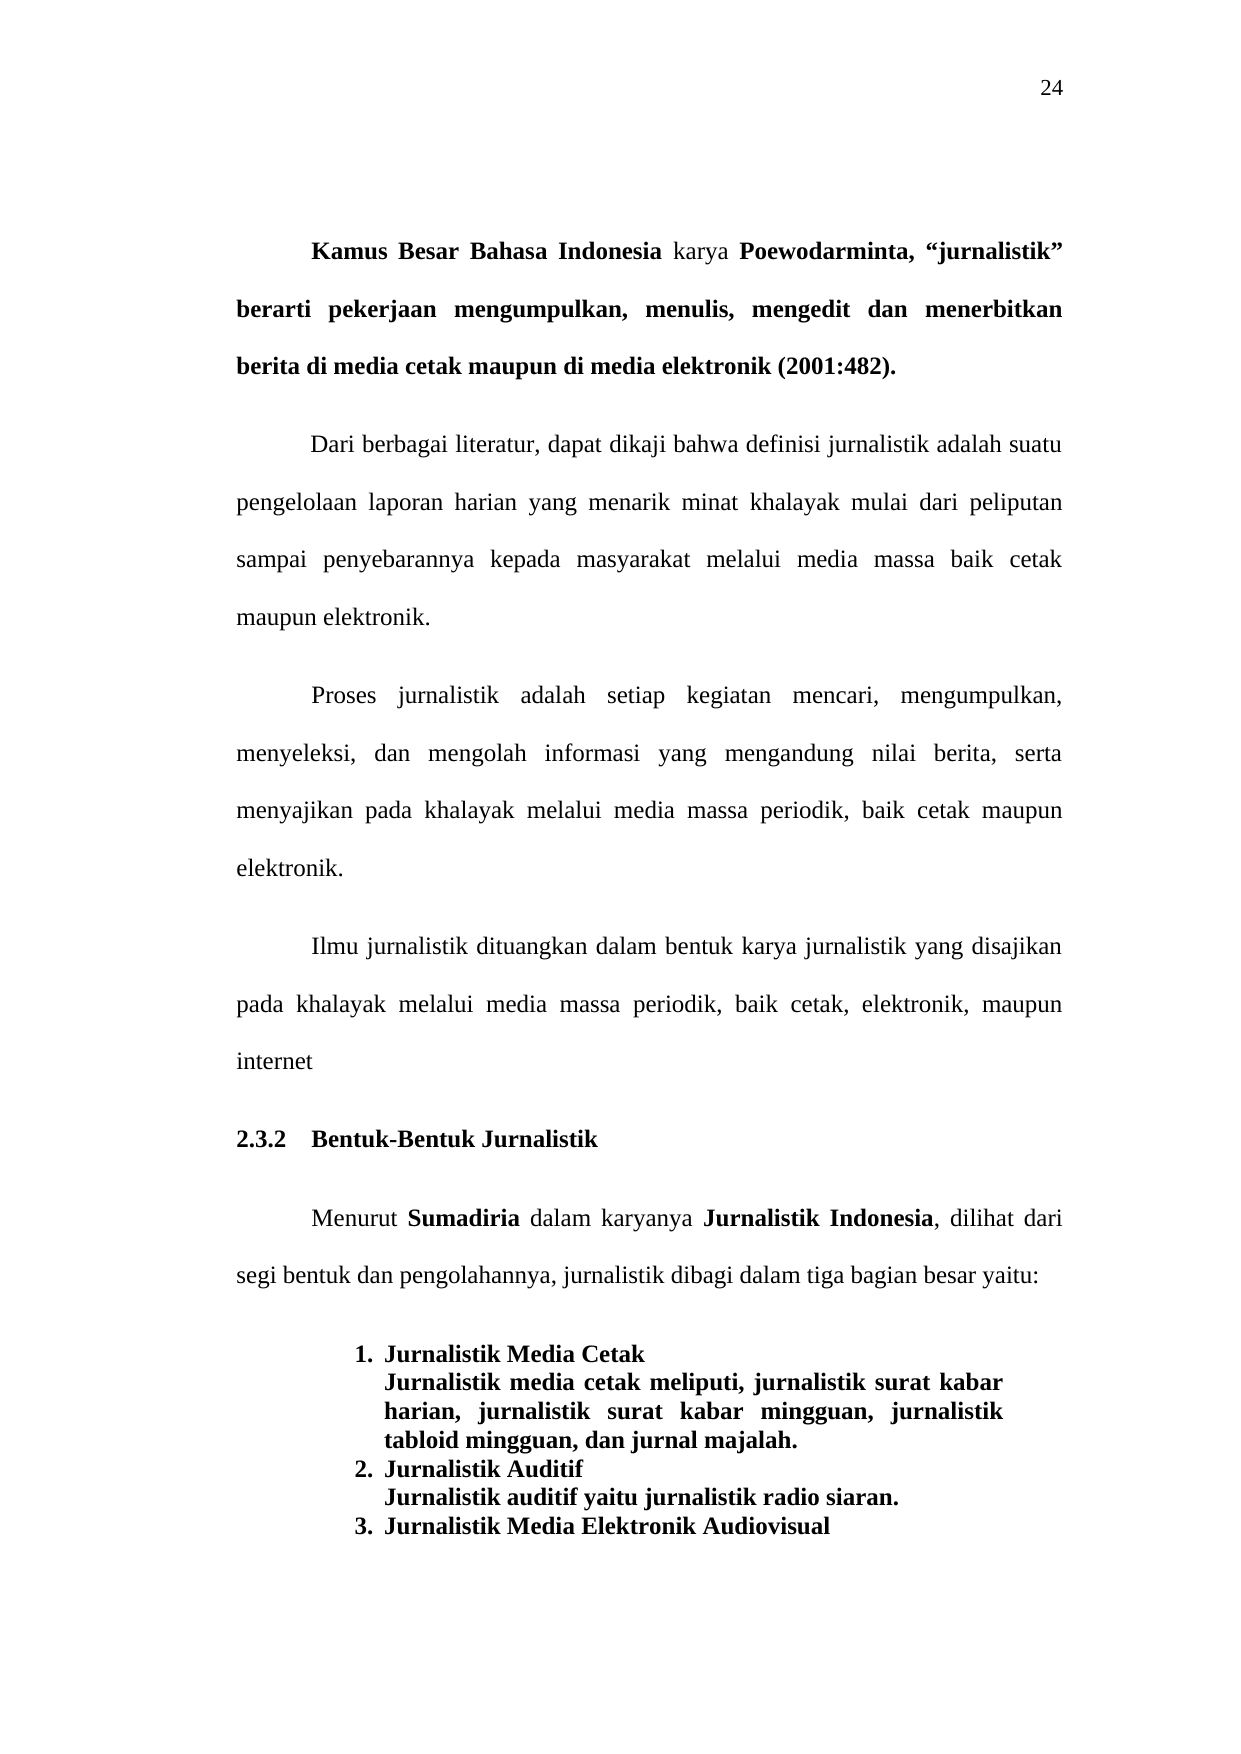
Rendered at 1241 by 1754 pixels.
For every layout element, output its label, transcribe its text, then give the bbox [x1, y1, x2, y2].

text Menurut Sumadiria dalam karyanya Jurnalistik Indonesia, dilihat dari segi bentuk dan pengolahannya, jurnalistik dibagi dalam tiga bagian besar yaitu: [236, 1203, 1063, 1289]
list Jurnalistik media cetak meliputi, jurnalistik surat kabar harian, jurnalistik surat kabar mingguan, jurnalistik tabloid mingguan, dan jurnal majalah. [354, 1367, 1004, 1454]
list Jurnalistik Media Elektronik Audiovisual [354, 1511, 1004, 1540]
text Dari berbagai literatur, dapat dikaji bahwa definisi jurnalistik adalah suatu pengelolaan laporan harian yang menarik minat khalayak mulai dari peliputan sampai penyebarannya kepada masyarakat melalui media massa baik cetak maupun elektronik. [236, 429, 1063, 631]
list Jurnalistik Media Cetak [354, 1339, 1004, 1367]
text 2.3.2 Bentuk-Bentuk Jurnalistik [236, 1124, 1063, 1153]
text Proses jurnalistik adalah setiap kegiatan mencari, mengumpulkan, menyeleksi, dan mengolah informasi yang mengandung nilai berita, serta menyajikan pada khalayak melalui media massa periodik, baik cetak maupun elektronik. [236, 680, 1063, 882]
text Kamus Besar Bahasa Indonesia karya Poewodarminta, “jurnalistik” berarti pekerjaan mengumpulkan, menulis, mengedit dan menerbitkan berita di media cetak maupun di media elektronik (2001:482). [236, 236, 1063, 380]
text Ilmu jurnalistik dituangkan dalam bentuk karya jurnalistik yang disajikan pada khalayak melalui media massa periodik, baik cetak, elektronik, maupun internet [236, 931, 1063, 1075]
list Jurnalistik Auditif [354, 1454, 1004, 1482]
list Jurnalistik auditif yaitu jurnalistik radio siaran. [354, 1482, 1004, 1511]
